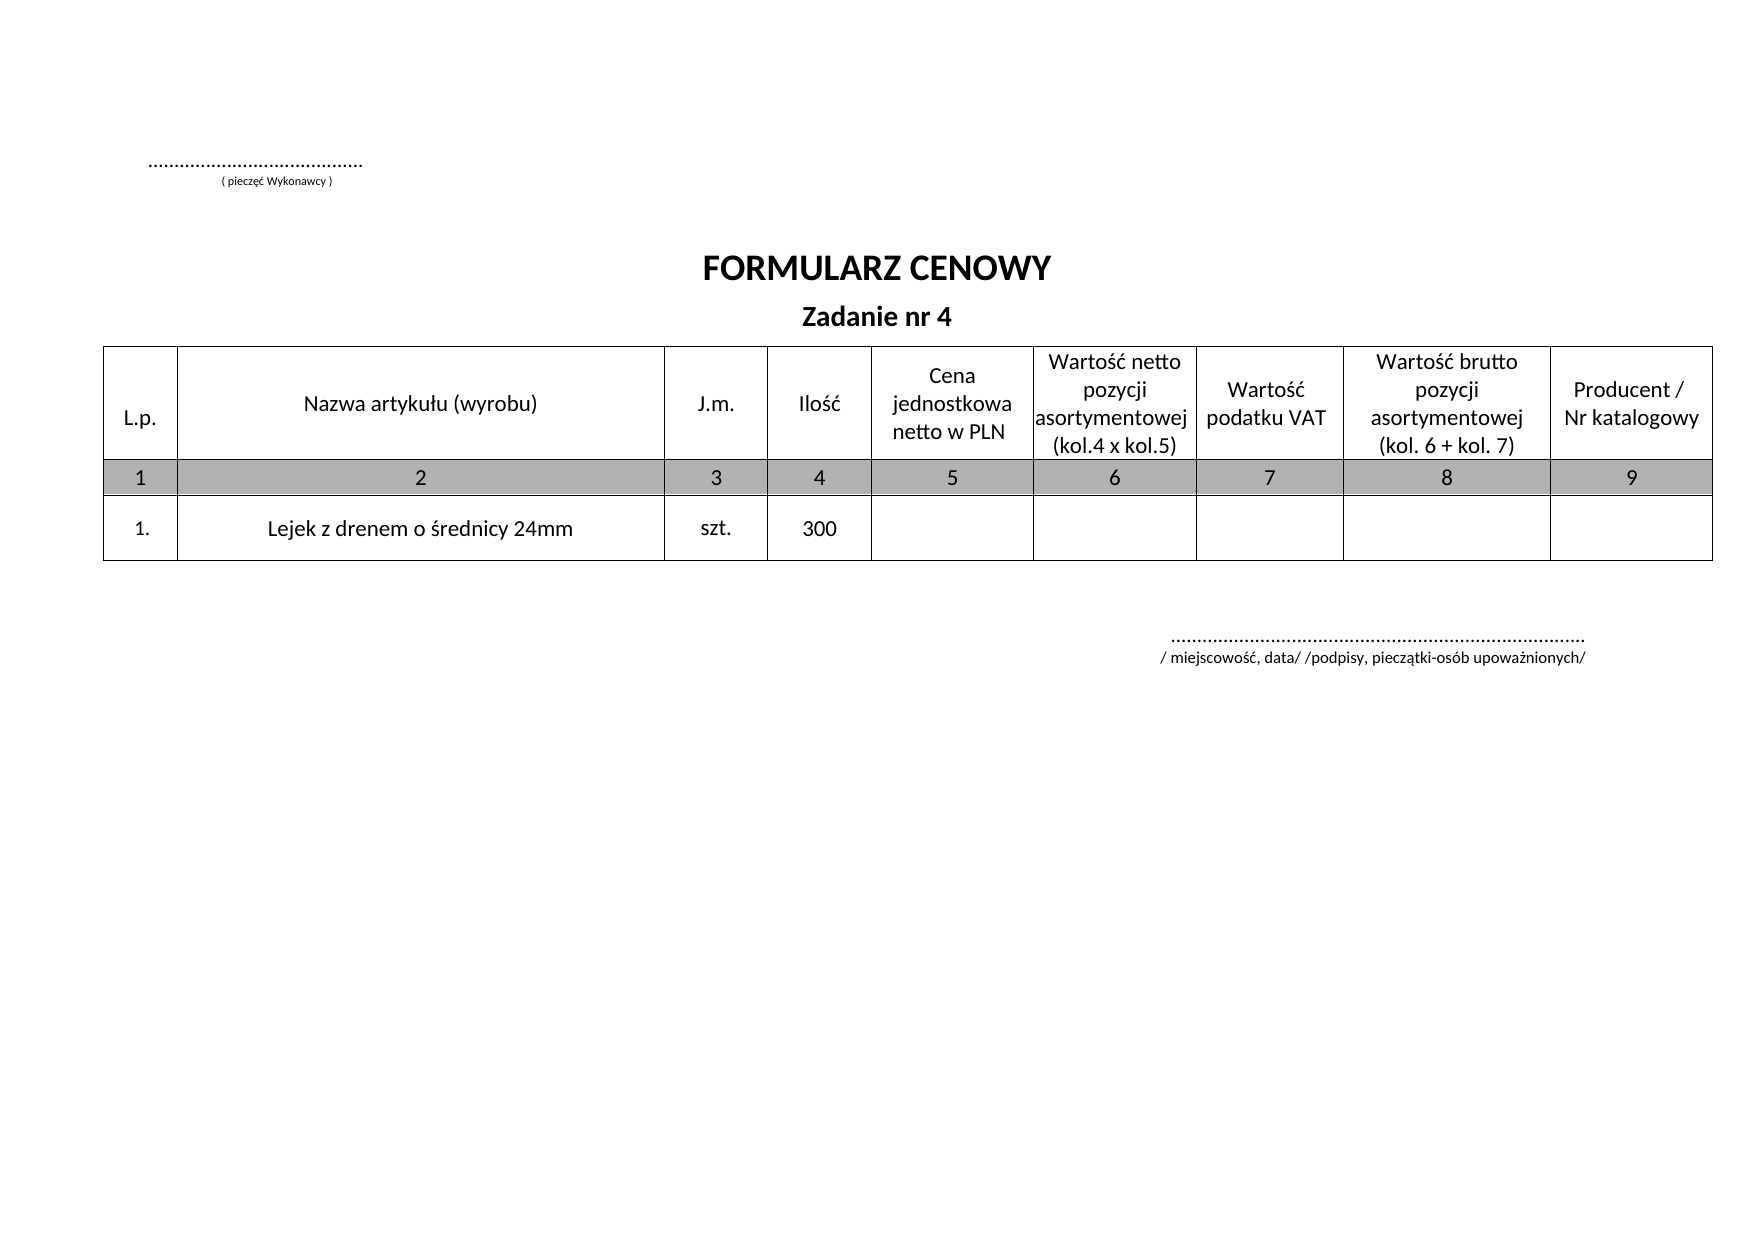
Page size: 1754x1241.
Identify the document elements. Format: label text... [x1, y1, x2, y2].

text ......................................... [148, 148, 1571, 173]
table_header Cena jednostkowa netto w PLN [872, 347, 1033, 459]
table_cell 3 [665, 460, 767, 494]
table_header Ilość [768, 347, 871, 459]
table_cell szt. [665, 496, 767, 560]
table_cell [104, 496, 177, 560]
text ( pieczęć Wykonawcy ) [153, 173, 1606, 198]
table_cell [872, 496, 1033, 560]
table_cell 5 [872, 460, 1033, 494]
table_cell Lejek z drenem o średnicy 24mm [178, 496, 664, 560]
table_header Nazwa artykułu (wyrobu) [178, 347, 664, 459]
table_cell 6 [1034, 460, 1196, 494]
table_header Wartość netto pozycji asortymentowej (kol.4 x kol.5) [1034, 347, 1196, 459]
table_cell 8 [1344, 460, 1550, 494]
text ............................................................................... [148, 622, 1586, 647]
table_cell [1034, 496, 1196, 560]
table_cell [1344, 496, 1550, 560]
table_cell 1 [104, 460, 177, 494]
table_cell [1551, 496, 1712, 560]
text Zadanie nr 4 [148, 298, 1606, 333]
table_cell 7 [1197, 460, 1343, 494]
text FORMULARZ CENOWY [148, 244, 1606, 290]
table_cell [1197, 496, 1343, 560]
table_header L.p. [104, 347, 177, 459]
table_cell 300 [768, 496, 871, 560]
table_header Producent / Nr katalogowy [1551, 347, 1712, 459]
table_cell 4 [768, 460, 871, 494]
table_header Wartość podatku VAT [1197, 347, 1343, 459]
table_cell 9 [1551, 460, 1712, 494]
text / miejscowość, data/ /podpisy, pieczątki-osób upoważnionych/ [148, 647, 1586, 668]
table_header Wartość brutto pozycji asortymentowej (kol. 6 + kol. 7) [1344, 347, 1550, 459]
table_cell 2 [178, 460, 664, 494]
table_header J.m. [665, 347, 767, 459]
